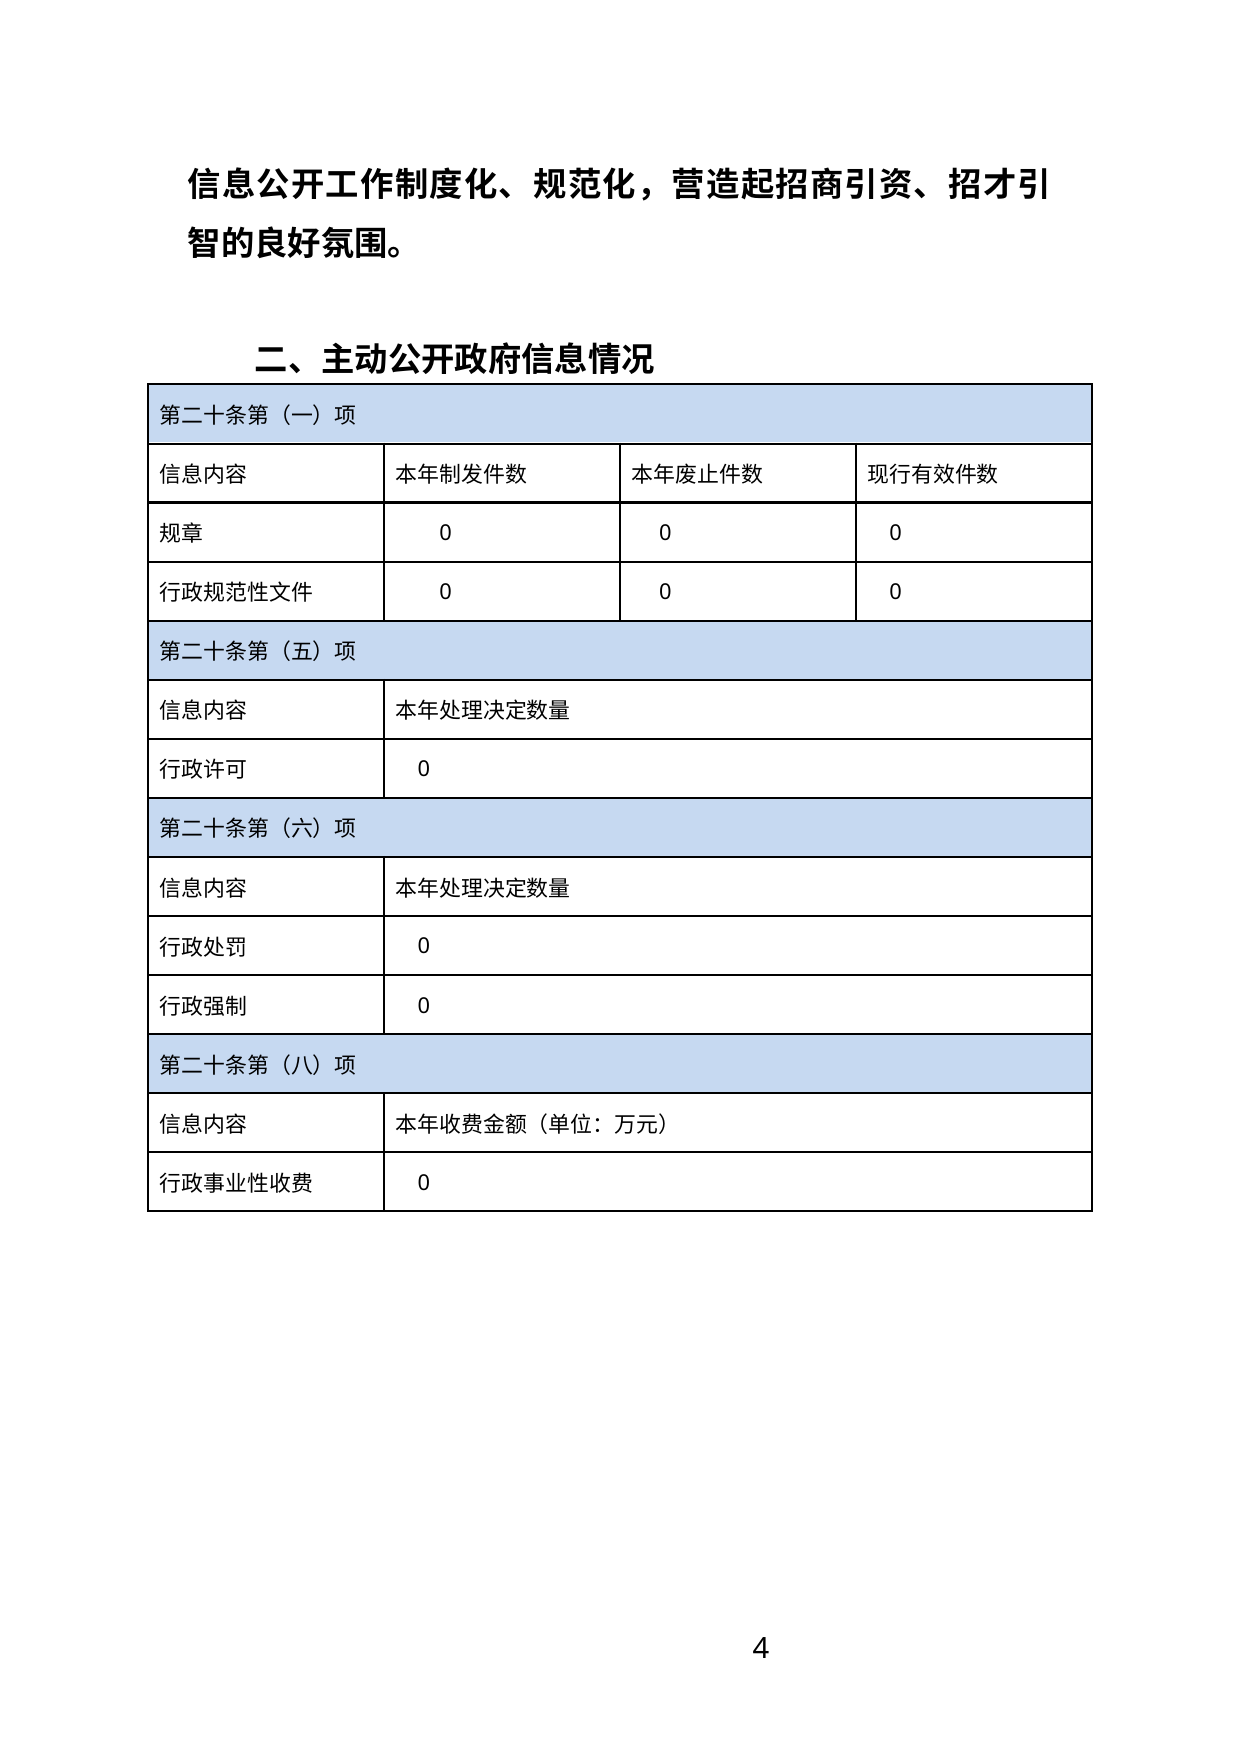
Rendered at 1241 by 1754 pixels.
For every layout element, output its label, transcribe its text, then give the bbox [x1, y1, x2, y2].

text 二、主动公开政府信息情况 [187, 325, 1053, 383]
table_cell 行政处罚 [149, 917, 383, 974]
table_cell 0 [385, 563, 619, 619]
table_cell 信息内容 [149, 445, 383, 501]
table_cell 本年收费金额（单位：万元） [385, 1094, 1091, 1151]
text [187, 150, 1053, 267]
table_cell 0 [621, 563, 855, 619]
table_cell 第二十条第（八）项 [149, 1035, 1091, 1092]
table_cell 行政事业性收费 [149, 1153, 383, 1210]
table_cell 0 [621, 504, 855, 561]
table_cell 0 [857, 504, 1091, 561]
table_cell 0 [385, 1153, 1091, 1210]
table_cell 行政强制 [149, 976, 383, 1033]
table_cell 第二十条第（六）项 [149, 799, 1091, 856]
table_cell 信息内容 [149, 681, 383, 738]
table_cell 本年废止件数 [621, 445, 855, 501]
table_cell 本年制发件数 [385, 445, 619, 501]
table_cell 行政许可 [149, 740, 383, 797]
table_cell 0 [385, 504, 619, 561]
table_cell 行政规范性文件 [149, 563, 383, 619]
table_cell 0 [857, 563, 1091, 619]
table_cell 0 [385, 740, 1091, 797]
table_cell 信息内容 [149, 858, 383, 915]
table_cell 规章 [149, 504, 383, 561]
table_cell 本年处理决定数量 [385, 858, 1091, 915]
table_header 第二十条第（一）项 [149, 385, 1091, 442]
table_cell 第二十条第（五）项 [149, 622, 1091, 679]
table_cell 本年处理决定数量 [385, 681, 1091, 738]
table_cell 0 [385, 917, 1091, 974]
table_cell 现行有效件数 [857, 445, 1091, 501]
table_cell 0 [385, 976, 1091, 1033]
table_cell 信息内容 [149, 1094, 383, 1151]
